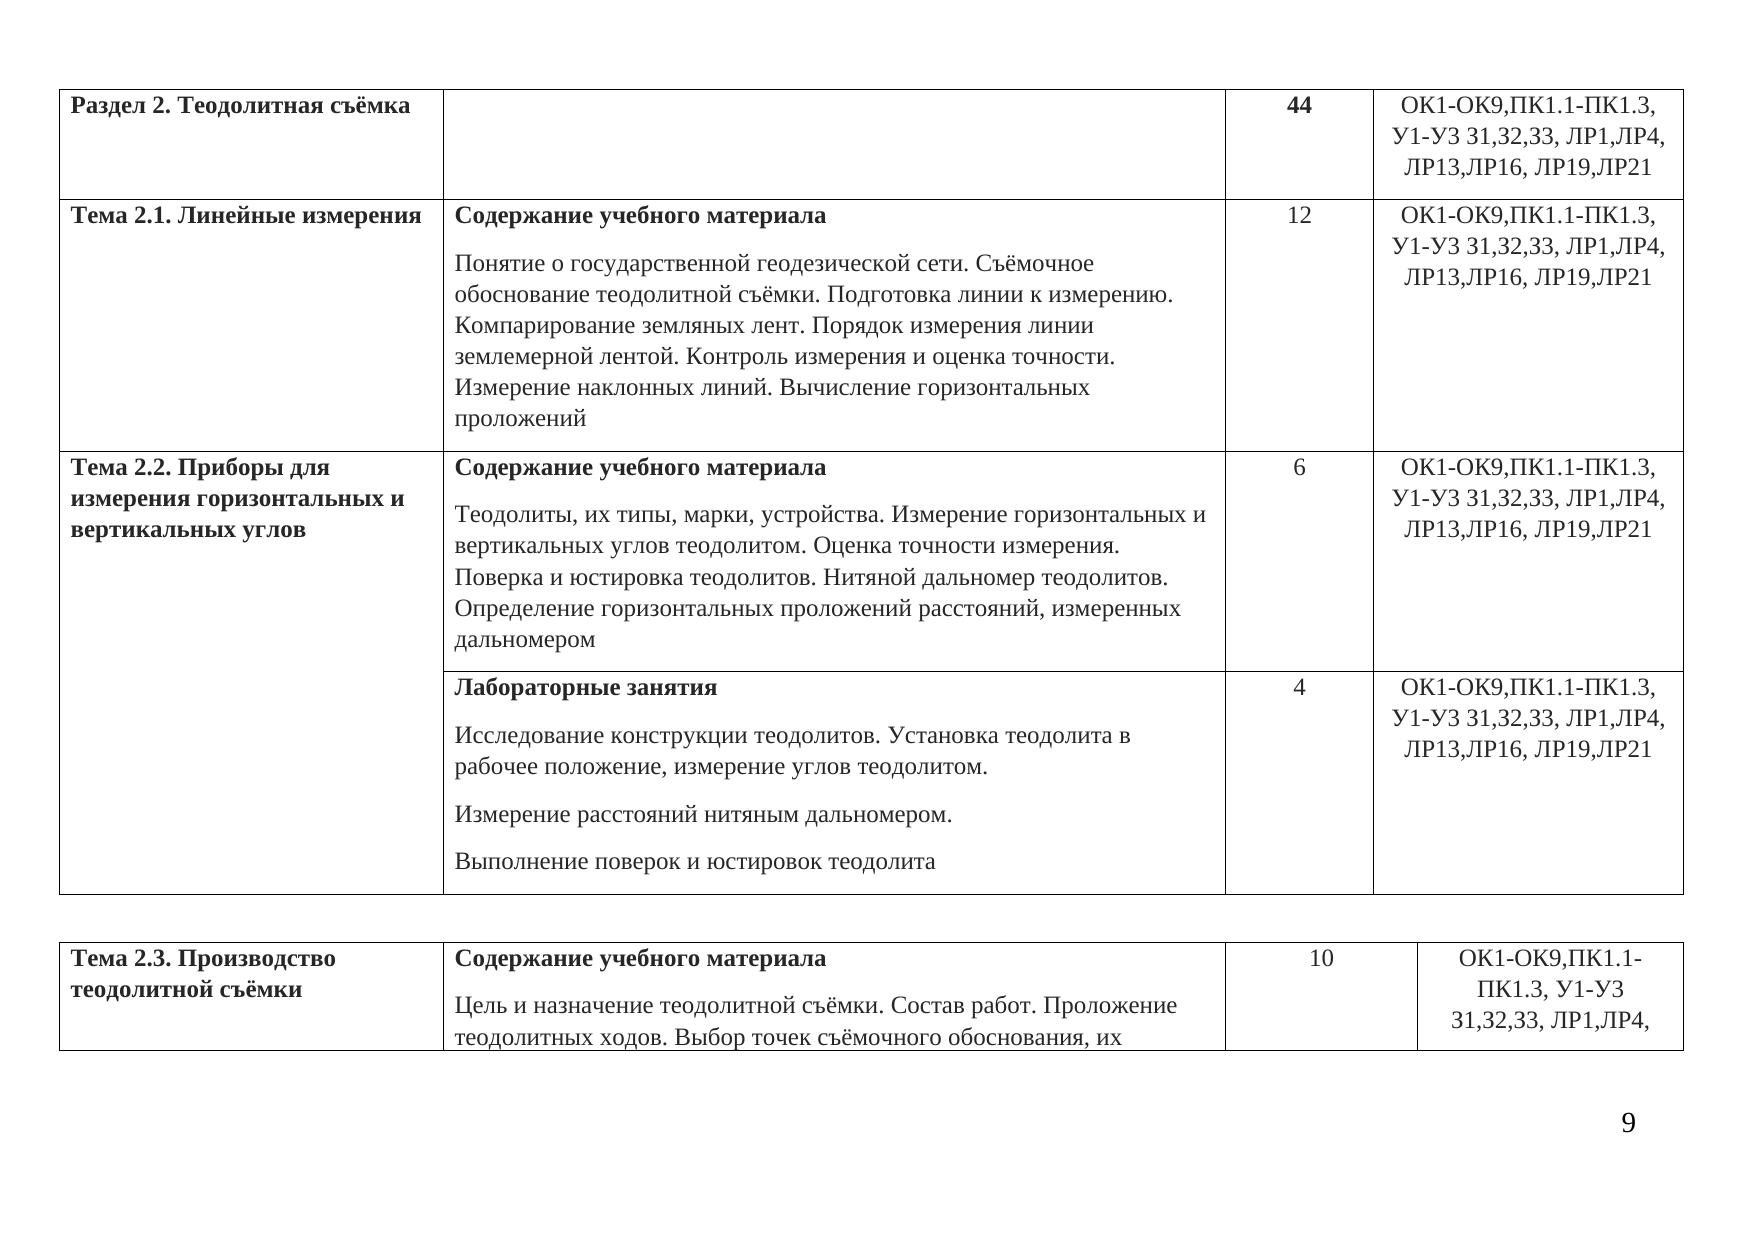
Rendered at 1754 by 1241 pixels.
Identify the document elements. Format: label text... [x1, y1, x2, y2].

table_cell 12 [1226, 200, 1373, 451]
table_cell Раздел 2. Теодолитная съёмка [60, 90, 443, 199]
table_header 10 [1226, 943, 1417, 1050]
table_cell 6 [1226, 452, 1373, 671]
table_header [444, 943, 1225, 1050]
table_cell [1374, 200, 1683, 451]
table_cell Содержание учебного материала Теодолиты, их типы, марки, устройства. Измерение горизонтальных и вертикальных углов теодолитом. Оценка точности измерения. Поверка и юстировка теодолитов. Нитяной дальномер теодолитов. Определение горизонтальных проложений расстояний, измеренных дальномером [444, 452, 1225, 671]
table_cell Содержание учебного материала Понятие о государственной геодезической сети. Съёмочное обоснование теодолитной съёмки. Подготовка линии к измерению. Компарирование земляных лент. Порядок измерения линии землемерной лентой. Контроль измерения и оценка точности. Измерение наклонных линий. Вычисление горизонтальных проложений [444, 200, 1225, 451]
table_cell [1374, 90, 1683, 199]
table_cell 4 [1226, 672, 1373, 894]
table_cell ОК1-ОК9,ПК1.1-ПК1.3, У1-У3 З1,З2,З3, ЛР1,ЛР4, ЛР13,ЛР16, ЛР19,ЛР21 [1374, 672, 1683, 894]
table_cell Лабораторные занятия Исследование конструкции теодолитов. Установка теодолита в рабочее положение, измерение углов теодолитом. Измерение расстояний нитяным дальномером. Выполнение поверок и юстировок теодолита [444, 672, 1225, 894]
table_cell 44 [1226, 90, 1373, 199]
table_cell [444, 90, 1225, 199]
table_cell Тема 2.1. Линейные измерения [60, 200, 443, 451]
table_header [60, 943, 443, 1050]
table_cell Тема 2.2. Приборы для измерения горизонтальных и вертикальных углов [60, 452, 443, 894]
table_cell ОК1-ОК9,ПК1.1-ПК1.3, У1-У3 З1,З2,З3, ЛР1,ЛР4, ЛР13,ЛР16, ЛР19,ЛР21 [1374, 452, 1683, 671]
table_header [1418, 943, 1683, 1050]
